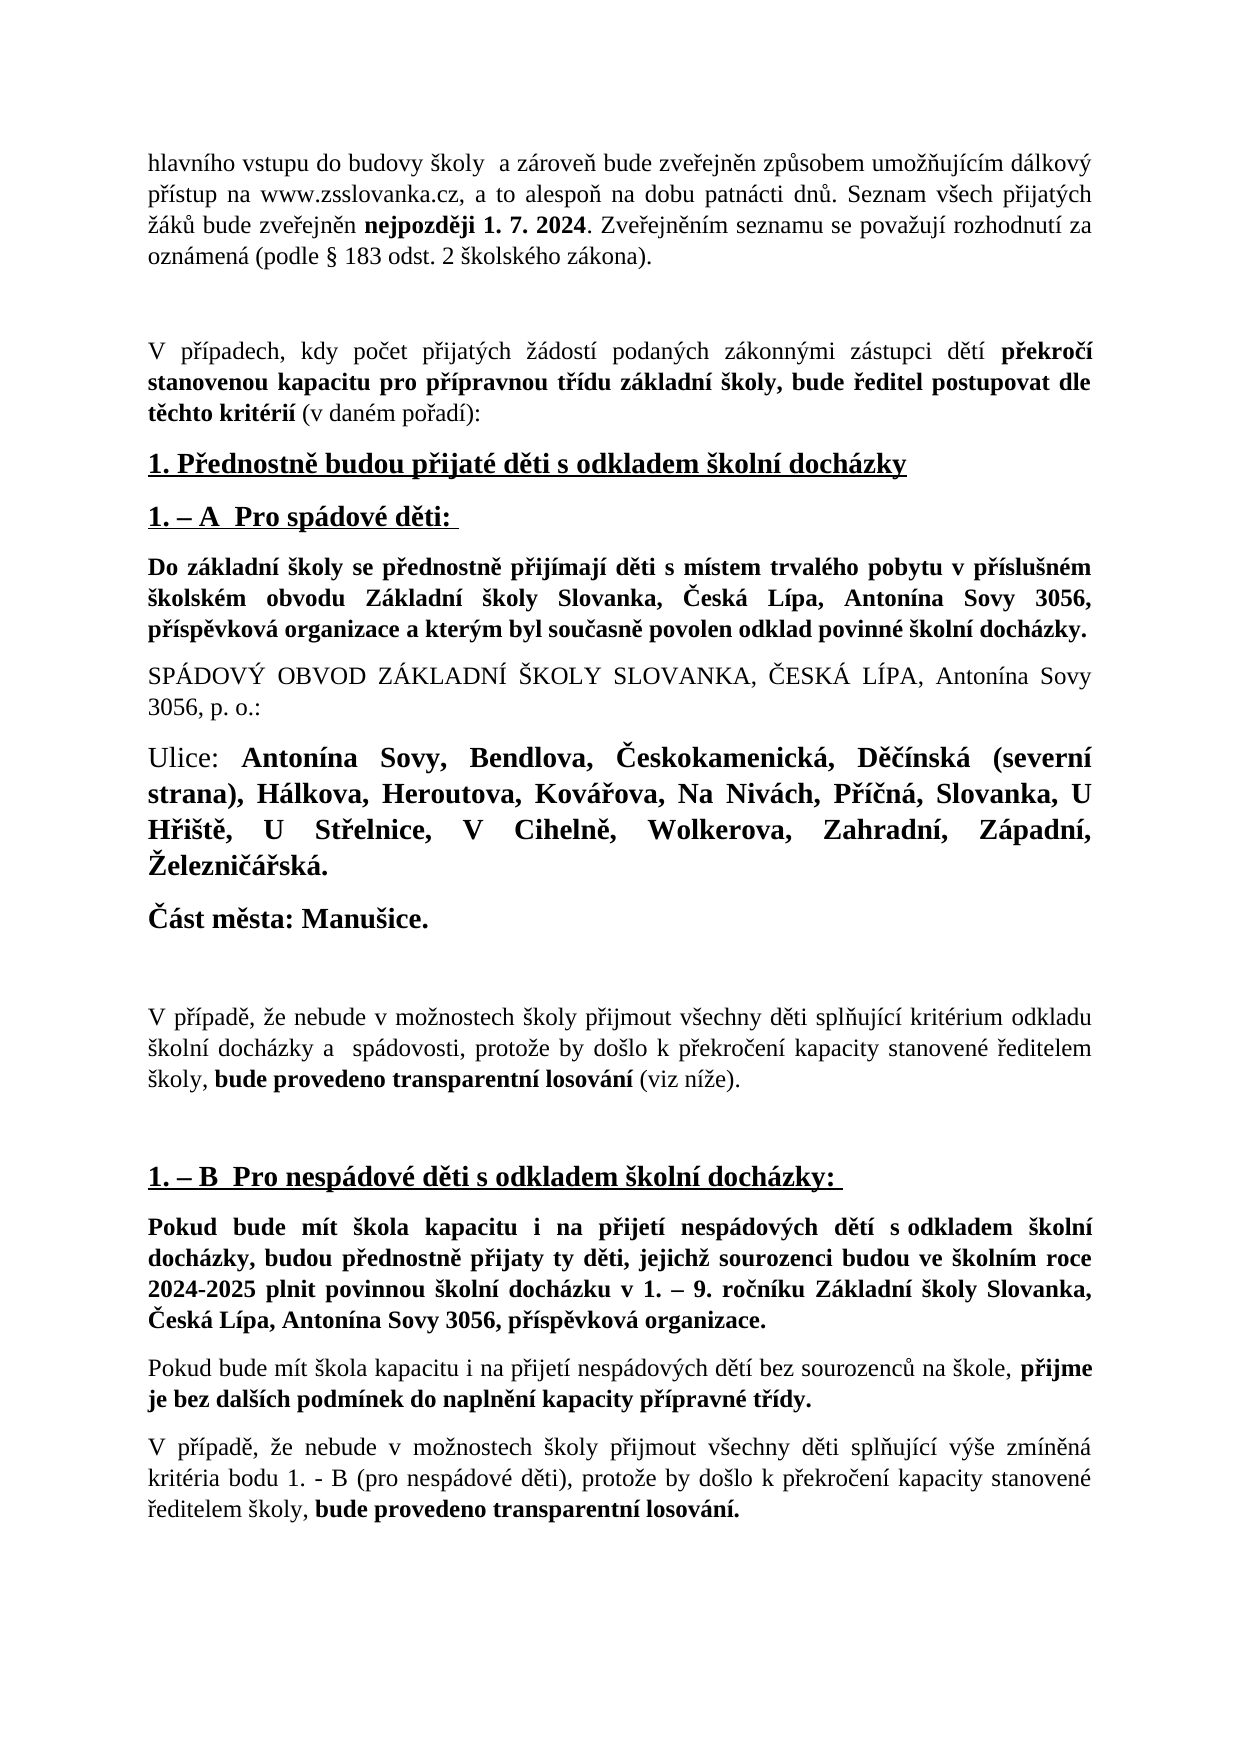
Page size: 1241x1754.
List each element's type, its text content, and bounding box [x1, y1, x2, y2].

text V případě, že nebude v možnostech školy přijmout všechny děti splňující výše zmíněná kritéria bodu 1. - B (pro nespádové děti), protože by došlo k překročení kapacity stanovené ředitelem školy, bude provedeno transparentní losování. [148, 1432, 1093, 1523]
text 1. Přednostně budou přijaté děti s odkladem školní docházky [148, 446, 1093, 479]
text 1. – B Pro nespádové děti s odkladem školní docházky: [148, 1159, 1093, 1193]
text V případech, kdy počet přijatých žádostí podaných zákonnými zástupci dětí překročí stanovenou kapacitu pro přípravnou třídu základní školy, bude ředitel postupovat dle těchto kritérií (v daném pořadí): [148, 336, 1093, 427]
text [148, 148, 1093, 269]
text 1. – A Pro spádové děti: [148, 499, 1093, 532]
text Pokud bude mít škola kapacitu i na přijetí nespádových dětí s odkladem školní docházky, budou přednostně přijaty ty děti, jejichž sourozenci budou ve školním roce 2024-2025 plnit povinnou školní docházku v 1. – 9. ročníku Základní školy Slovanka, Česká Lípa, Antonína Sovy 3056, příspěvková organizace. [148, 1212, 1093, 1334]
text V případě, že nebude v možnostech školy přijmout všechny děti splňující kritérium odkladu školní docházky a spádovosti, protože by došlo k překročení kapacity stanovené ředitelem školy, bude provedeno transparentní losování (viz níže). [148, 1002, 1093, 1093]
text Část města: Manušice. [148, 901, 1093, 935]
text SPÁDOVÝ OBVOD ZÁKLADNÍ ŠKOLY SLOVANKA, ČESKÁ LÍPA, Antonína Sovy 3056, p. o.: [148, 661, 1093, 721]
text Pokud bude mít škola kapacitu i na přijetí nespádových dětí bez sourozenců na škole, přijme je bez dalších podmínek do naplnění kapacity přípravné třídy. [148, 1353, 1093, 1413]
text Do základní školy se přednostně přijímají děti s místem trvalého pobytu v příslušném školském obvodu Základní školy Slovanka, Česká Lípa, Antonína Sovy 3056, příspěvková organizace a kterým byl současně povolen odklad povinné školní docházky. [148, 552, 1093, 642]
text Ulice: Antonína Sovy, Bendlova, Českokamenická, Děčínská (severní strana), Hálkova, Heroutova, Kovářova, Na Nivách, Příčná, Slovanka, U Hřiště, U Střelnice, V Cihelně, Wolkerova, Zahradní, Západní, Železničářská. [148, 740, 1093, 882]
